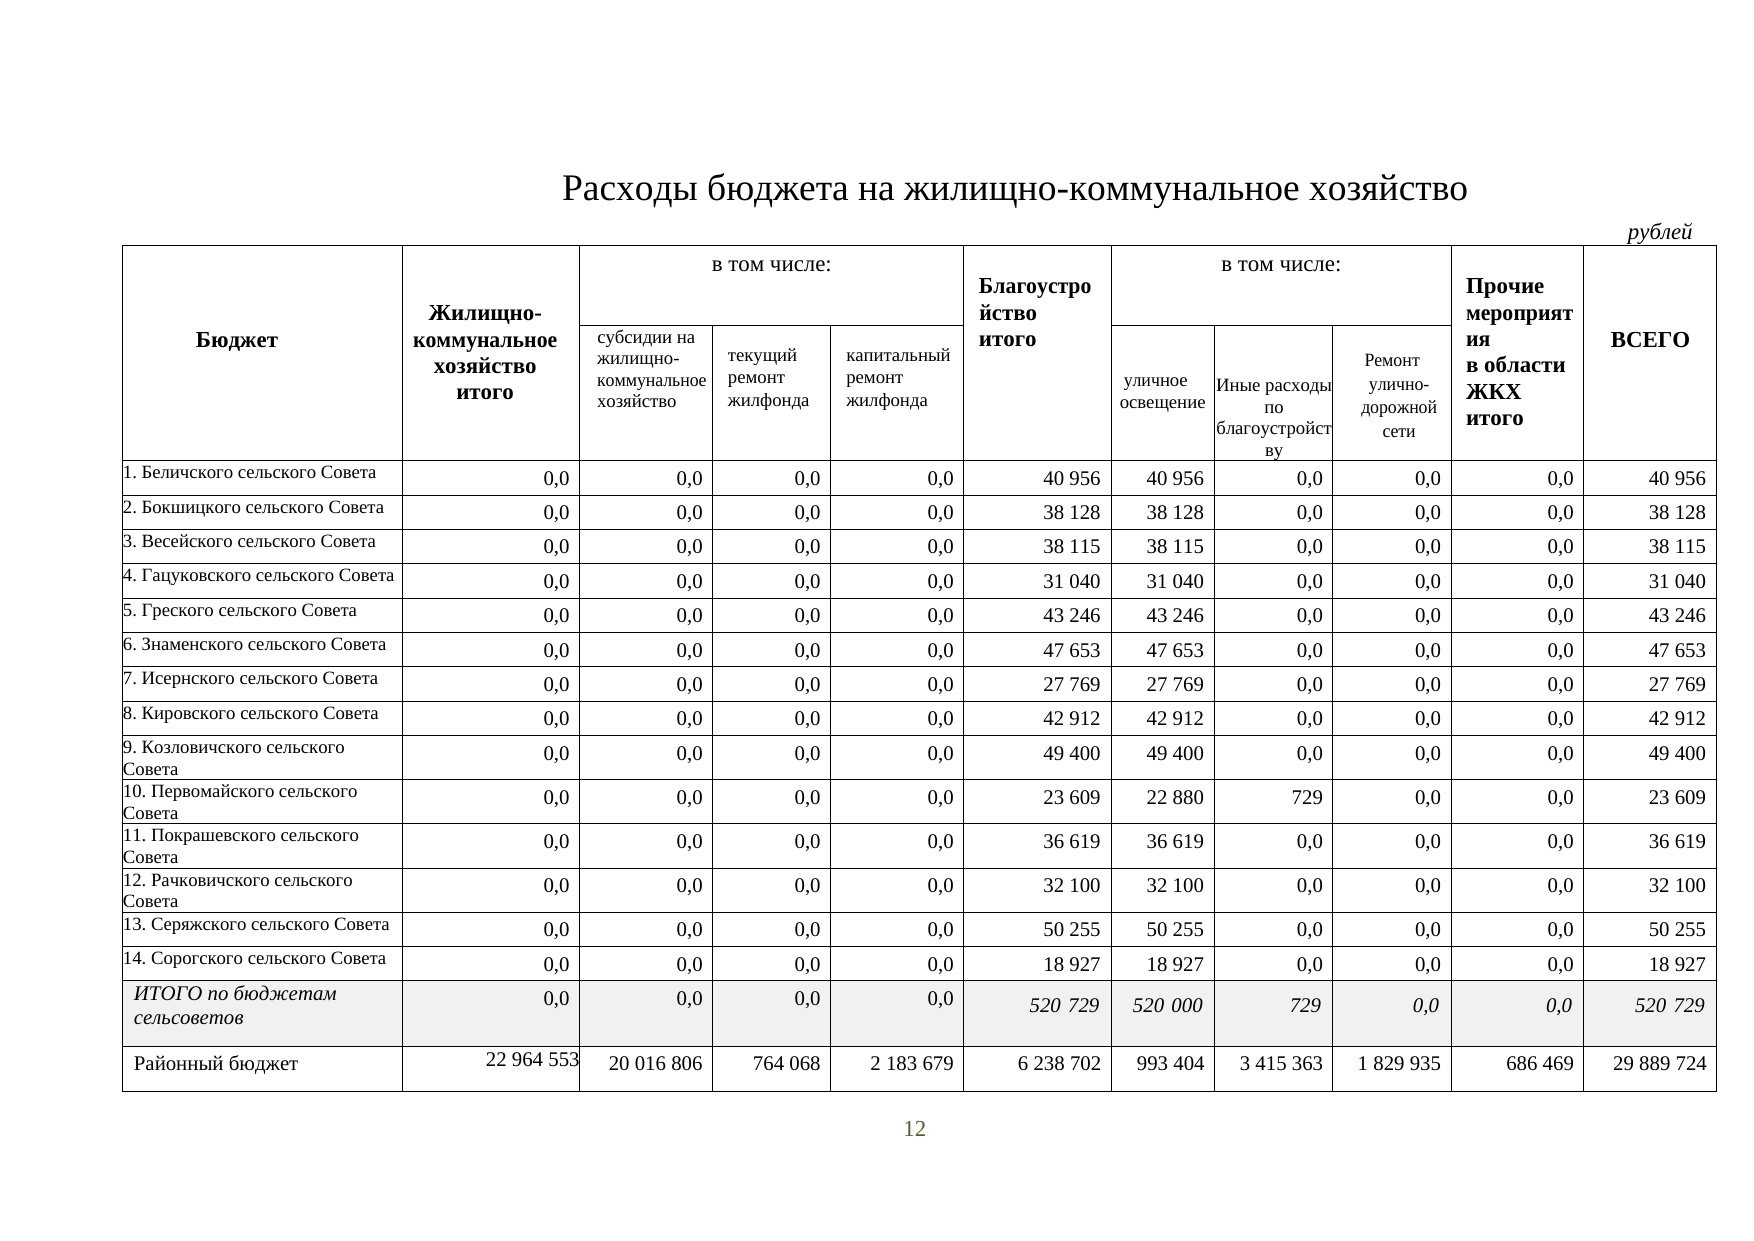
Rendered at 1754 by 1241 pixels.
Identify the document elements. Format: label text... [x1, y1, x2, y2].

table_cell 9. Козловичского сельского Совета [123, 736, 402, 779]
table_cell 0,0 [1333, 780, 1451, 823]
table_cell 0,0 [580, 702, 712, 735]
table_cell 764 068 [713, 1047, 830, 1091]
table_cell 38 128 [1584, 496, 1716, 529]
table_cell 29 889 724 [1584, 1047, 1716, 1091]
table_cell 0,0 [831, 736, 963, 779]
table_cell 0,0 [1215, 496, 1332, 529]
table_cell 0,0 [831, 702, 963, 735]
table_cell 0,0 [831, 496, 963, 529]
table_cell 6. Знаменского сельского Совета [123, 633, 402, 666]
table_cell 0,0 [1333, 633, 1451, 666]
table_cell 0,0 [403, 564, 579, 597]
table_cell 0,0 [403, 461, 579, 494]
table_cell 0,0 [1215, 947, 1332, 980]
table_cell 0,0 [1452, 947, 1583, 980]
table_cell 49 400 [1584, 736, 1716, 779]
table_cell 22 964 553 [403, 1047, 579, 1091]
table_cell 0,0 [403, 530, 579, 563]
table_cell 0,0 [403, 947, 579, 980]
table_cell 18 927 [964, 947, 1111, 980]
table_cell Районный бюджет [123, 1047, 402, 1091]
table_cell 0,0 [831, 599, 963, 632]
table_cell 12. Рачковичского сельского Совета [123, 869, 402, 912]
table_cell 0,0 [713, 530, 830, 563]
table_cell 0,0 [831, 564, 963, 597]
table_cell 50 255 [1584, 913, 1716, 946]
table_cell 0,0 [1333, 599, 1451, 632]
table_cell 0,0 [403, 736, 579, 779]
table_cell 0,0 [580, 869, 712, 912]
table_cell 11. Покрашевского сельского Совета [123, 824, 402, 867]
table_cell 0,0 [403, 869, 579, 912]
table_cell 0,0 [580, 780, 712, 823]
table_cell 38 115 [964, 530, 1111, 563]
table_cell 1. Беличского сельского Совета [123, 461, 402, 494]
table_cell 0,0 [831, 780, 963, 823]
table_cell 0,0 [1333, 702, 1451, 735]
table_cell 32 100 [1112, 869, 1214, 912]
table_cell 18 927 [1112, 947, 1214, 980]
table_cell 0,0 [1452, 736, 1583, 779]
table_cell 0,0 [1333, 564, 1451, 597]
table_cell Ремонт улично-дорожной сети [1333, 326, 1451, 460]
table_cell 18 927 [1584, 947, 1716, 980]
table_cell 5. Греского сельского Совета [123, 599, 402, 632]
table_cell 43 246 [964, 599, 1111, 632]
table_cell 36 619 [1112, 824, 1214, 867]
table_cell 27 769 [1112, 667, 1214, 701]
table_cell 0,0 [580, 496, 712, 529]
table_cell субсидии на жилищно- коммунальное хозяйство [580, 326, 712, 460]
table_cell 43 246 [1112, 599, 1214, 632]
table_cell 27 769 [964, 667, 1111, 701]
table_cell 22 880 [1112, 780, 1214, 823]
table_cell 42 912 [1584, 702, 1716, 735]
table_cell 0,0 [713, 461, 830, 494]
table_cell 0,0 [713, 633, 830, 666]
table_cell 7. Исернского сельского Совета [123, 667, 402, 701]
table_cell 32 100 [1584, 869, 1716, 912]
table_cell 40 956 [1112, 461, 1214, 494]
table_cell 42 912 [964, 702, 1111, 735]
table_cell 47 653 [1584, 633, 1716, 666]
table_cell 47 653 [964, 633, 1111, 666]
table_cell 0,0 [713, 667, 830, 701]
table_cell 13. Серяжского сельского Совета [123, 913, 402, 946]
table_cell 0,0 [1333, 736, 1451, 779]
table_cell 49 400 [964, 736, 1111, 779]
table_cell 0,0 [403, 913, 579, 946]
table_cell 0,0 [713, 824, 830, 867]
table_cell 0,0 [1452, 913, 1583, 946]
table_cell 520 729 [964, 981, 1111, 1046]
table_cell 0,0 [1215, 667, 1332, 701]
table_cell 0,0 [713, 869, 830, 912]
table_cell 0,0 [403, 780, 579, 823]
table_cell 20 016 806 [580, 1047, 712, 1091]
table_cell 23 609 [964, 780, 1111, 823]
table_cell 0,0 [403, 667, 579, 701]
table_cell 38 128 [964, 496, 1111, 529]
table_cell 0,0 [580, 913, 712, 946]
table_cell 0,0 [1452, 461, 1583, 494]
table_cell 0,0 [1215, 736, 1332, 779]
table_cell 0,0 [1452, 633, 1583, 666]
table_cell 0,0 [1215, 633, 1332, 666]
table_cell 0,0 [1452, 824, 1583, 867]
table_cell 0,0 [1333, 461, 1451, 494]
table_cell 0,0 [831, 981, 963, 1046]
table_cell 0,0 [1215, 599, 1332, 632]
table_cell 0,0 [1452, 869, 1583, 912]
table_cell 14. Сорогского сельского Совета [123, 947, 402, 980]
table_cell 31 040 [1584, 564, 1716, 597]
table_cell 0,0 [403, 981, 579, 1046]
table_cell 47 653 [1112, 633, 1214, 666]
table_cell 0,0 [580, 981, 712, 1046]
table_cell ИТОГО по бюджетам сельсоветов [123, 981, 402, 1046]
table_cell 40 956 [964, 461, 1111, 494]
table_cell 23 609 [1584, 780, 1716, 823]
table_cell 31 040 [964, 564, 1111, 597]
table_cell 0,0 [1452, 599, 1583, 632]
table_cell 0,0 [1333, 947, 1451, 980]
table_cell 0,0 [1215, 913, 1332, 946]
table_cell 0,0 [1452, 530, 1583, 563]
table_cell 0,0 [1452, 667, 1583, 701]
table_cell 0,0 [831, 869, 963, 912]
table_header ВСЕГО [1584, 246, 1716, 460]
table_cell 0,0 [1215, 461, 1332, 494]
table_cell 0,0 [1215, 530, 1332, 563]
table_cell 0,0 [580, 461, 712, 494]
table_header Благоустройство итого [964, 246, 1111, 460]
table_cell 0,0 [1333, 824, 1451, 867]
table_cell 0,0 [403, 702, 579, 735]
table_cell 0,0 [1333, 667, 1451, 701]
table_cell 10. Первомайского сельского Совета [123, 780, 402, 823]
table_cell 0,0 [831, 824, 963, 867]
table_cell 0,0 [1452, 496, 1583, 529]
table_cell 0,0 [1452, 981, 1583, 1046]
table_cell 27 769 [1584, 667, 1716, 701]
table_cell 50 255 [1112, 913, 1214, 946]
table_cell 686 469 [1452, 1047, 1583, 1091]
table_cell 38 128 [1112, 496, 1214, 529]
table_cell 0,0 [1452, 564, 1583, 597]
table_cell 0,0 [403, 633, 579, 666]
subtitle Расходы бюджета на жилищно-коммунальное хозяйство [490, 165, 1723, 208]
table_cell 1 829 935 [1333, 1047, 1451, 1091]
table_cell 0,0 [713, 780, 830, 823]
table_cell 0,0 [403, 824, 579, 867]
table_cell 38 115 [1584, 530, 1716, 563]
table_cell 0,0 [713, 599, 830, 632]
table_cell 0,0 [1333, 869, 1451, 912]
table_cell 42 912 [1112, 702, 1214, 735]
table_cell 3. Весейского сельского Совета [123, 530, 402, 563]
table_cell уличное освещение [1112, 326, 1214, 460]
table_cell 38 115 [1112, 530, 1214, 563]
table_cell 0,0 [580, 564, 712, 597]
table_cell 0,0 [1215, 702, 1332, 735]
table_cell 0,0 [580, 633, 712, 666]
table_cell 0,0 [403, 496, 579, 529]
table_cell 0,0 [1215, 869, 1332, 912]
table_cell 2 183 679 [831, 1047, 963, 1091]
table_cell 0,0 [713, 496, 830, 529]
table_cell 0,0 [580, 667, 712, 701]
table_cell 0,0 [831, 633, 963, 666]
table_header Бюджет [123, 246, 402, 460]
table_cell 31 040 [1112, 564, 1214, 597]
table_cell 0,0 [580, 530, 712, 563]
table_cell 0,0 [1333, 530, 1451, 563]
table_cell 0,0 [580, 736, 712, 779]
table_cell капитальный ремонт жилфонда [831, 326, 963, 460]
table_cell 4. Гацуковского сельского Совета [123, 564, 402, 597]
table_cell 0,0 [713, 564, 830, 597]
table_cell 0,0 [713, 981, 830, 1046]
table_cell 43 246 [1584, 599, 1716, 632]
table_cell 0,0 [1333, 496, 1451, 529]
table_cell 0,0 [1215, 824, 1332, 867]
text рублей [106, 218, 1694, 244]
table_cell 0,0 [1215, 564, 1332, 597]
table_cell 729 [1215, 780, 1332, 823]
table_cell 0,0 [831, 667, 963, 701]
table_cell Иные расходы по благоустройству [1215, 326, 1332, 460]
table_header в том числе: [1112, 246, 1451, 324]
table_cell 0,0 [1452, 780, 1583, 823]
table_header в том числе: [580, 246, 963, 324]
table_header Прочие мероприятия в области ЖКХ итого [1452, 246, 1583, 460]
table_cell 520 000 [1112, 981, 1214, 1046]
table_cell текущий ремонт жилфонда [713, 326, 830, 460]
table_cell 0,0 [1333, 981, 1451, 1046]
table_cell 2. Бокшицкого сельского Совета [123, 496, 402, 529]
table_cell 993 404 [1112, 1047, 1214, 1091]
table_cell 0,0 [831, 530, 963, 563]
table_cell 0,0 [1333, 913, 1451, 946]
table_cell 40 956 [1584, 461, 1716, 494]
table_cell 0,0 [403, 599, 579, 632]
table_cell 0,0 [831, 947, 963, 980]
table_cell 36 619 [1584, 824, 1716, 867]
table_cell 0,0 [713, 947, 830, 980]
table_cell 520 729 [1584, 981, 1716, 1046]
table_cell 0,0 [831, 461, 963, 494]
table_cell 3 415 363 [1215, 1047, 1332, 1091]
table_cell 0,0 [1452, 702, 1583, 735]
table_cell 8. Кировского сельского Совета [123, 702, 402, 735]
table_cell 0,0 [580, 599, 712, 632]
table_cell 0,0 [580, 947, 712, 980]
table_cell 729 [1215, 981, 1332, 1046]
table_cell 0,0 [831, 913, 963, 946]
table_cell 0,0 [580, 824, 712, 867]
table_cell 32 100 [964, 869, 1111, 912]
table_cell 36 619 [964, 824, 1111, 867]
table_header Жилищно- коммунальное хозяйство итого [403, 246, 579, 460]
table_cell 0,0 [713, 702, 830, 735]
table_cell 0,0 [713, 736, 830, 779]
table_cell 50 255 [964, 913, 1111, 946]
table_cell 49 400 [1112, 736, 1214, 779]
table_cell 0,0 [713, 913, 830, 946]
table_cell 6 238 702 [964, 1047, 1111, 1091]
